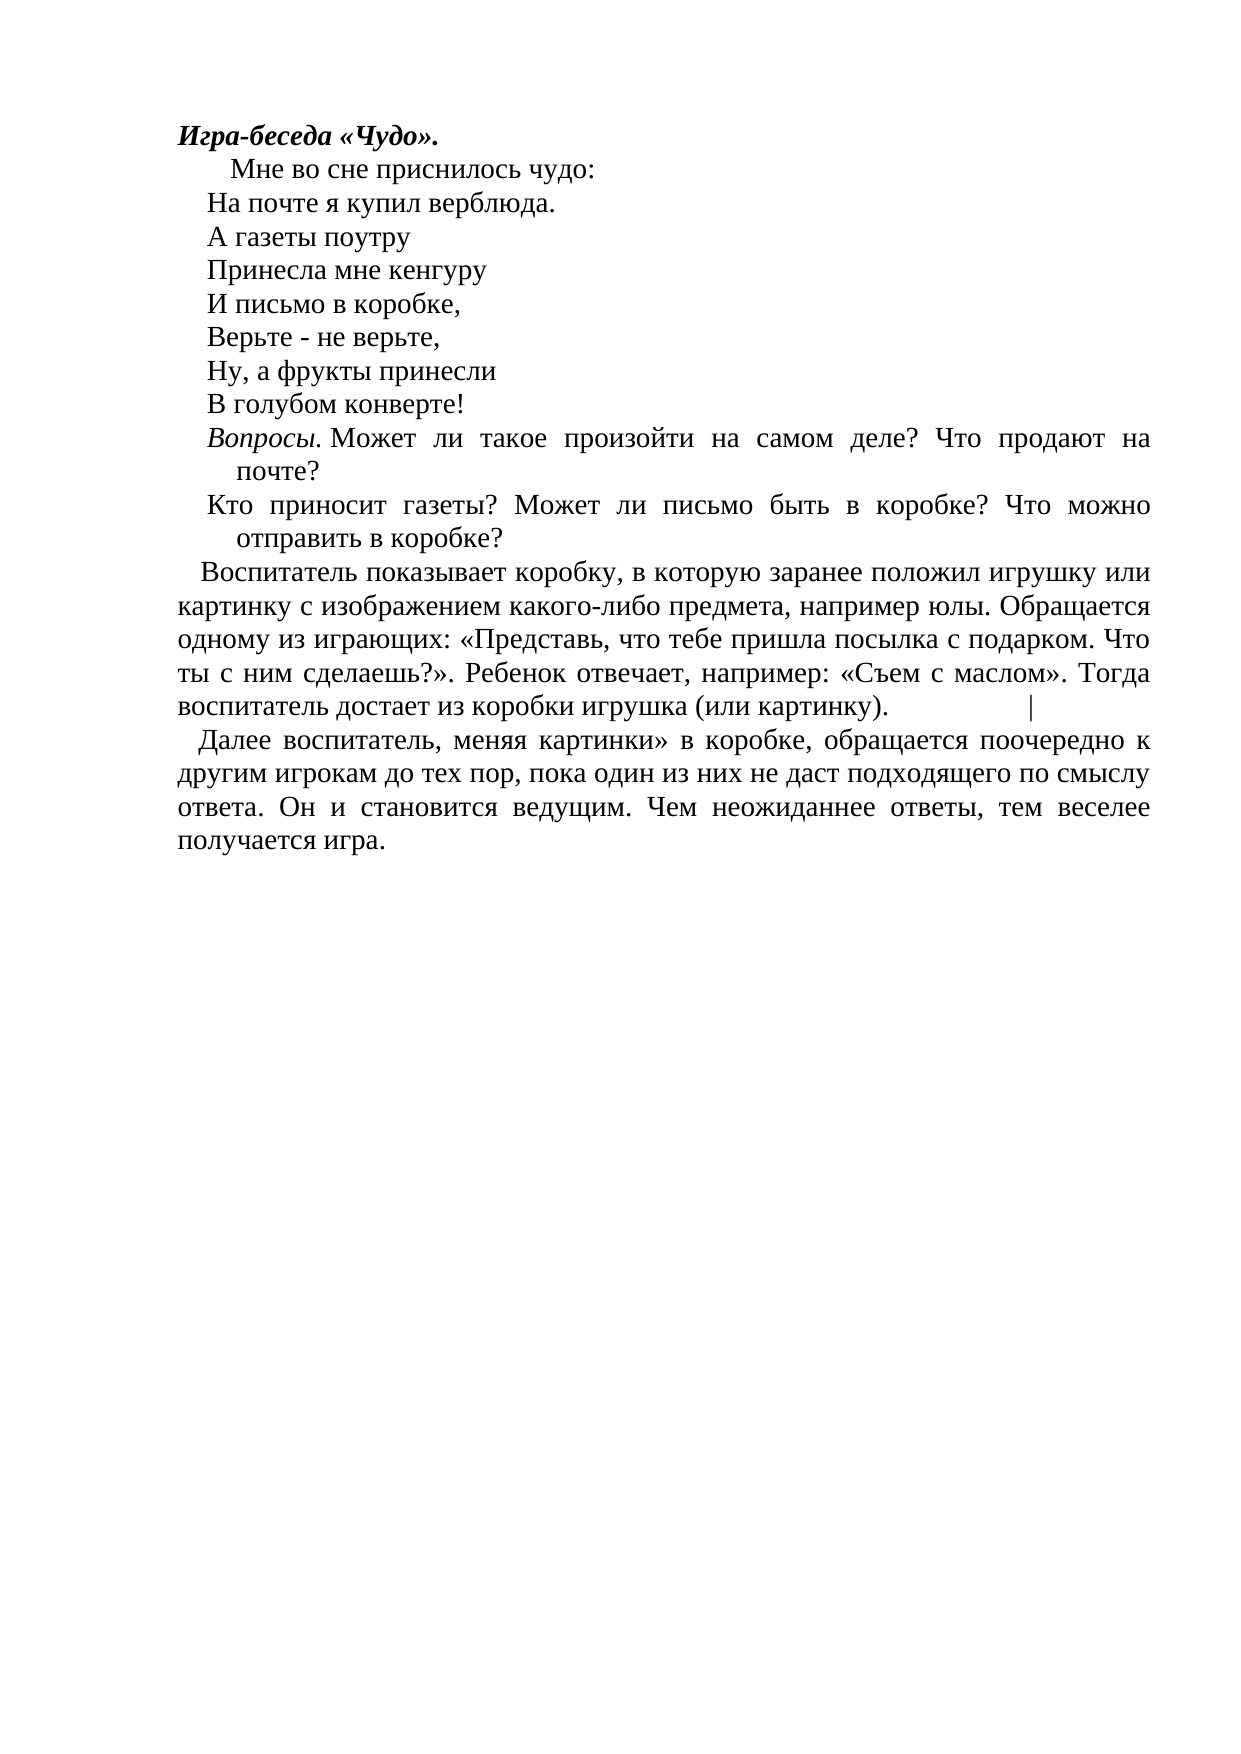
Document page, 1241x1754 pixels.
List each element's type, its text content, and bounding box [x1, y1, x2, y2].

text Верьте - не верьте, [207, 319, 1152, 353]
text И письмо в коробке, [207, 286, 1152, 319]
text В голубом конверте! [207, 386, 1152, 420]
text Мне во сне приснилось чудо: [207, 152, 1152, 185]
text Кто приносит газеты? Может ли письмо быть в коробке? Что можно отправить в коробке? [207, 487, 1152, 554]
text Принесла мне кенгуру [207, 252, 1152, 286]
text Вопросы. Может ли такое произойти на самом деле? Что продают на почте? [207, 420, 1152, 487]
text А газеты поутру [207, 219, 1152, 252]
text Воспитатель показывает коробку, в которую заранее положил игрушку или картинку с изображением какого-либо предмета, например юлы. Обращается одному из играющих: «Представь, что тебе пришла посылка с подарком. Что ты с ним сделаешь?». Ребенок отвечает, например: «Съем с маслом». Тогда воспитатель достает из коробки игрушка (или картинку). | [177, 554, 1152, 722]
text Игра-беседа «Чудо». [177, 118, 1152, 152]
text Далее воспитатель, меняя картинки» в коробке, обращается поочередно к другим игрокам до тех пор, пока один из них не даст подходящего по смыслу ответа. Он и становится ведущим. Чем неожиданнее ответы, тем веселее получается игра. [177, 722, 1152, 856]
text На почте я купил верблюда. [207, 185, 1152, 219]
text Ну, а фрукты принесли [207, 353, 1152, 386]
